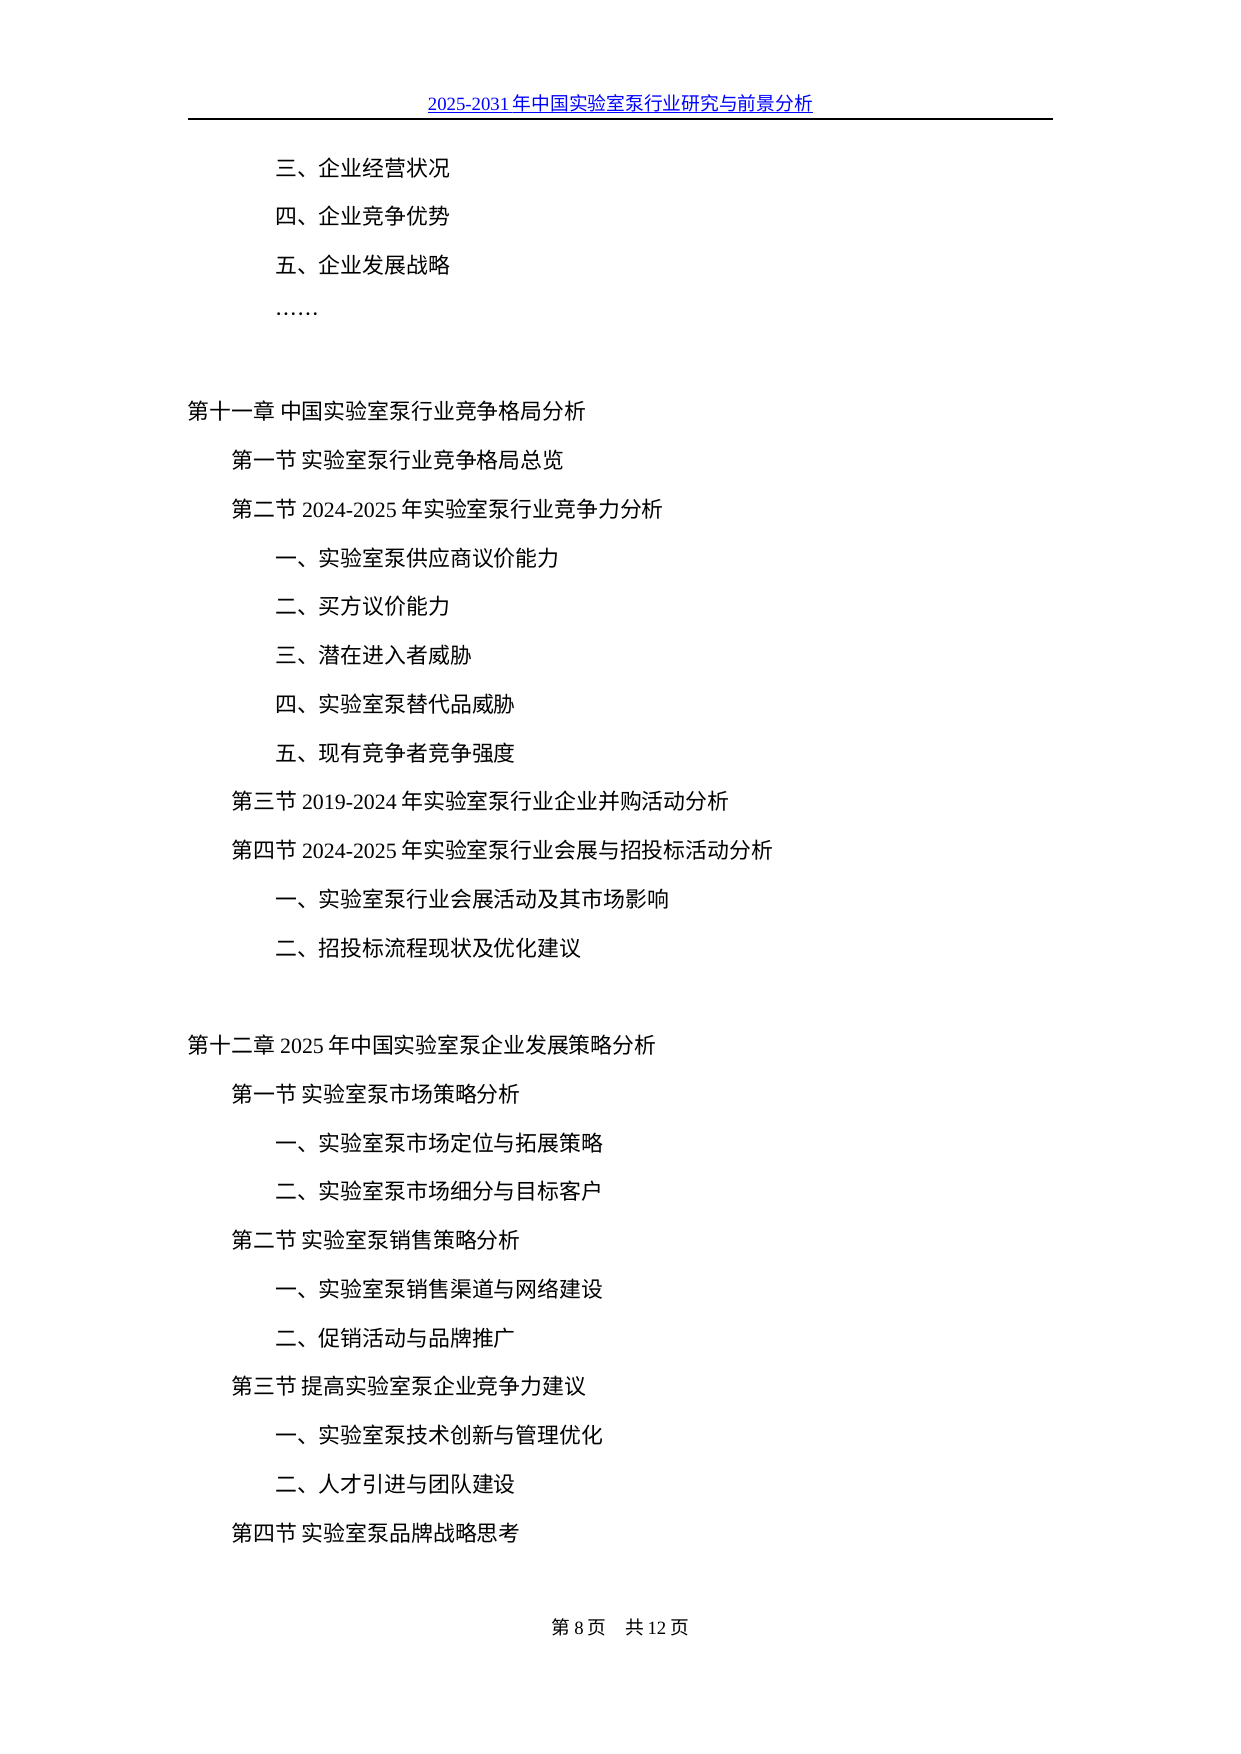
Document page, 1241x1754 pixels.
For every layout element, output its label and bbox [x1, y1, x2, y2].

text [187, 150, 1053, 1548]
